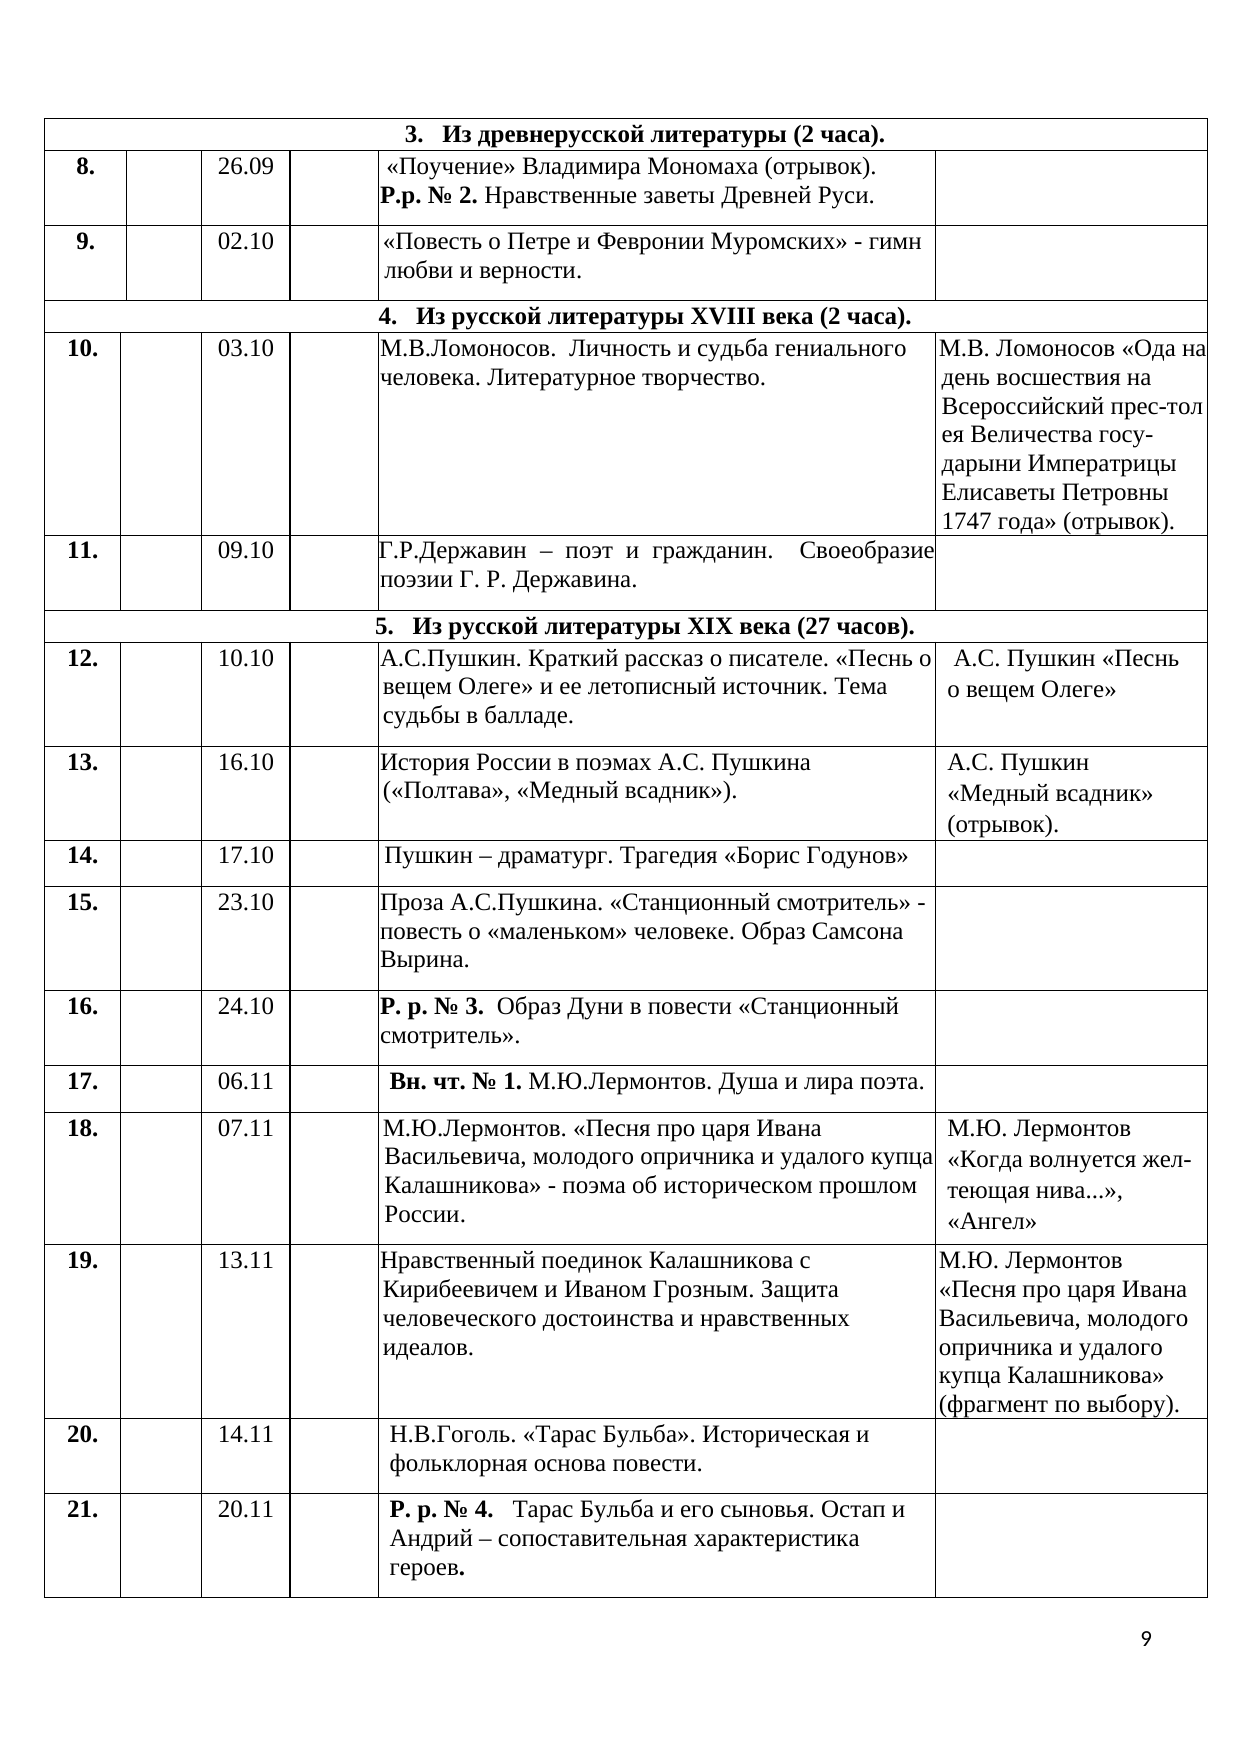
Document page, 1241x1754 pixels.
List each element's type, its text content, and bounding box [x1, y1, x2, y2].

table_cell 9. [45, 226, 126, 300]
table_cell М.В. Ломоносов «Ода на день восшествия на Всероссийский прес-тол ея Величества госу-дарыни Императрицы Елисаветы Петровны 1747 года» (отрывок). [936, 333, 1207, 534]
table_cell [291, 1245, 378, 1418]
table_cell [121, 643, 201, 746]
table_cell 21. [45, 1494, 120, 1597]
table_cell [121, 747, 201, 839]
table_cell [936, 226, 1207, 300]
table_cell 02.10 [202, 226, 289, 300]
table_cell [121, 1113, 201, 1244]
table_cell М.Ю. Лермонтов «Когда волнуется жел-теющая нива...», «Ангел» [936, 1113, 1207, 1244]
table_cell 10.10 [202, 643, 289, 746]
table_cell Р. р. № 3. Образ Дуни в повести «Станционный смотритель». [379, 991, 935, 1065]
table_cell 11. [45, 536, 120, 610]
table_cell 23.10 [202, 887, 289, 990]
table_cell [121, 841, 201, 886]
table_cell [291, 226, 378, 300]
table_cell [291, 1494, 378, 1597]
table_cell 15. [45, 887, 120, 990]
table_cell Проза А.С.Пушкина. «Станционный смотритель» - повесть о «маленьком» человеке. Образ Самсона Вырина. [379, 887, 935, 990]
table_cell [121, 333, 201, 534]
table_cell 10. [45, 333, 120, 534]
table_cell [291, 1419, 378, 1493]
table_cell 13. [45, 747, 120, 839]
table_cell [936, 1066, 1207, 1112]
table_cell [127, 151, 201, 225]
table_cell 14. [45, 841, 120, 886]
table_cell 16. [45, 991, 120, 1065]
table_cell [121, 887, 201, 990]
table_cell [121, 1066, 201, 1112]
table_cell 8. [45, 151, 126, 225]
table_cell 19. [45, 1245, 120, 1418]
table_cell «Поучение» Владимира Мономаха (отрывок). Р.р. № 2. Нравственные заветы Древней Руси. [379, 151, 935, 225]
table_cell Нравственный поединок Калашникова с Кирибеевичем и Иваном Грозным. Защита человеческого достоинства и нравственных идеалов. [379, 1245, 935, 1418]
table_cell [291, 747, 378, 839]
table_cell Пушкин – драматург. Трагедия «Борис Годунов» [379, 841, 935, 886]
table_cell [291, 841, 378, 886]
table_cell [121, 536, 201, 610]
table_cell М.Ю.Лермонтов. «Песня про царя Ивана Васильевича, молодого опричника и удалого купца Калашникова» - поэма об историческом прошлом России. [379, 1113, 935, 1244]
table_cell [291, 1066, 378, 1112]
table_cell 18. [45, 1113, 120, 1244]
table_cell А.С.Пушкин. Краткий рассказ о писателе. «Песнь о вещем Олеге» и ее летописный источник. Тема судьбы в балладе. [379, 643, 935, 746]
table_cell [127, 226, 201, 300]
table_cell [936, 151, 1207, 225]
table_cell 14.11 [202, 1419, 289, 1493]
table_cell [121, 1494, 201, 1597]
table_cell М.В.Ломоносов. Личность и судьба гениального человека. Литературное творчество. [379, 333, 935, 534]
table_cell 09.10 [202, 536, 289, 610]
table_cell Р. р. № 4. Тарас Бульба и его сыновья. Остап и Андрий – сопоставительная характеристика героев. [379, 1494, 935, 1597]
table_cell [291, 643, 378, 746]
table_cell Из русской литературы XVIII века (2 часа). [45, 301, 1207, 332]
table_cell [291, 151, 378, 225]
table_cell 13.11 [202, 1245, 289, 1418]
table_cell 06.11 [202, 1066, 289, 1112]
table_cell 03.10 [202, 333, 289, 534]
table_cell Из русской литературы XIХ века (27 часов). [45, 611, 1207, 642]
table_cell [291, 991, 378, 1065]
table_cell 12. [45, 643, 120, 746]
table_cell 07.11 [202, 1113, 289, 1244]
table_cell [936, 1494, 1207, 1597]
table_cell [121, 991, 201, 1065]
table_cell Н.В.Гоголь. «Тарас Бульба». Историческая и фольклорная основа повести. [379, 1419, 935, 1493]
table_cell [936, 536, 1207, 610]
table_cell [291, 1113, 378, 1244]
table_cell «Повесть о Петре и Февронии Муромских» - гимн любви и верности. [379, 226, 935, 300]
table_cell 20.11 [202, 1494, 289, 1597]
table_cell 17.10 [202, 841, 289, 886]
table_cell [936, 991, 1207, 1065]
table_cell [121, 1245, 201, 1418]
table_cell А.С. Пушкин «Песнь о вещем Олеге» [936, 643, 1207, 746]
table_cell [121, 1419, 201, 1493]
table_cell [936, 887, 1207, 990]
table_cell 20. [45, 1419, 120, 1493]
table_cell М.Ю. Лермонтов «Песня про царя Ивана Васильевича, молодого опричника и удалого купца Калашникова» (фрагмент по выбору). [936, 1245, 1207, 1418]
table_cell Вн. чт. № 1. М.Ю.Лермонтов. Душа и лира поэта. [379, 1066, 935, 1112]
table_cell Г.Р.Державин – поэт и гражданин. Своеобразие поэзии Г. Р. Державина. [379, 536, 935, 610]
table_cell 17. [45, 1066, 120, 1112]
table_cell [291, 887, 378, 990]
table_cell [936, 1419, 1207, 1493]
table_cell 24.10 [202, 991, 289, 1065]
table_cell Из древнерусской литературы (2 часа). [45, 119, 1207, 150]
table_cell А.С. Пушкин «Медный всадник» (отрывок). [936, 747, 1207, 839]
table_cell [291, 333, 378, 534]
table_cell 16.10 [202, 747, 289, 839]
table_cell 26.09 [202, 151, 289, 225]
table_cell История России в поэмах А.С. Пушкина («Полтава», «Медный всадник»). [379, 747, 935, 839]
table_cell [291, 536, 378, 610]
table_cell [936, 841, 1207, 886]
